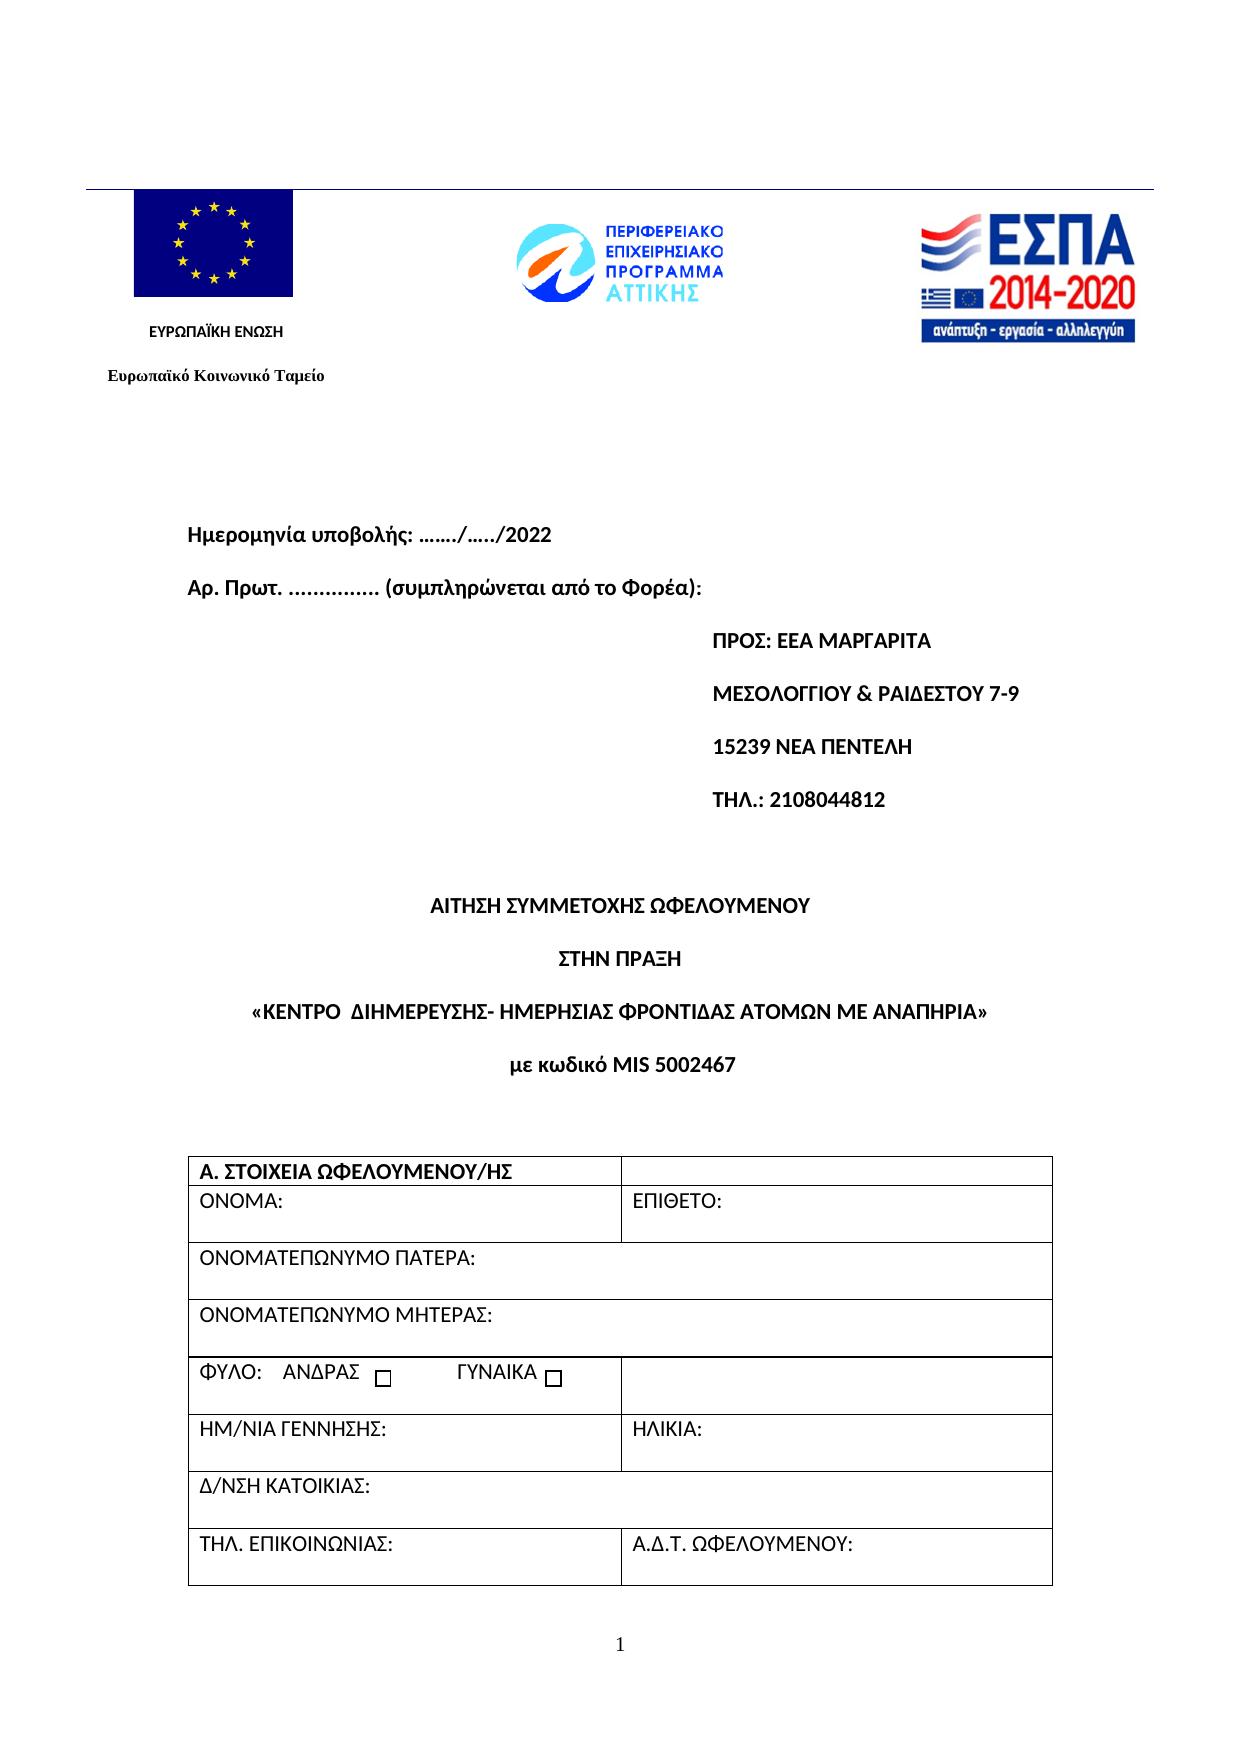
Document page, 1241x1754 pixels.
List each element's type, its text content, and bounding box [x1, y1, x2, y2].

text ΤΗΛ.: 2108044812 [712, 785, 1053, 813]
table_cell Α.Δ.Τ. ΩΦΕΛΟΥΜΕΝΟΥ: [622, 1529, 1052, 1585]
text ΜΕΣΟΛΟΓΓΙΟΥ & ΡΑΙΔΕΣΤΟΥ 7-9 [637, 679, 1053, 707]
table_cell ΤΗΛ. ΕΠΙΚΟΙΝΩΝΙΑΣ: [189, 1529, 621, 1585]
picture [133, 190, 293, 297]
table_header [912, 190, 1154, 384]
table_cell Δ/ΝΣΗ ΚΑΤΟΙΚΙΑΣ: [189, 1472, 1052, 1528]
table_cell ΟΝΟΜΑ: [189, 1186, 621, 1242]
text Αρ. Πρωτ. ............... (συμπληρώνεται από το Φορέα): [187, 573, 1053, 601]
table_cell ΟΝΟΜΑΤΕΠΩΝΥΜΟ ΜΗΤΕΡΑΣ: [189, 1300, 1052, 1356]
table_header [622, 1157, 1052, 1185]
text ΣΤΗΝ ΠΡΑΞΗ [187, 944, 1053, 972]
table_header ΕΥΡΩΠΑΪΚΗ ΕΝΩΣΗ Ευρωπαϊκό Κοινωνικό Ταμείο [86, 190, 346, 384]
table_cell ΕΠΙΘΕΤΟ: [622, 1186, 1052, 1242]
text 15239 ΝΕΑ ΠΕΝΤΕΛΗ [637, 732, 1053, 760]
table_header [346, 190, 912, 384]
text Ημερομηνία υποβολής: ……./…../2022 [187, 520, 1053, 548]
table_header Α. ΣΤΟΙΧΕΙΑ ΩΦΕΛΟΥΜΕΝΟΥ/ΗΣ [189, 1157, 621, 1185]
table_cell [622, 1358, 1052, 1413]
text ΠΡΟΣ: ΕΕΑ ΜΑΡΓΑΡΙΤΑ [637, 626, 1053, 654]
table_cell ΟΝΟΜΑΤΕΠΩΝΥΜΟ ΠΑΤΕΡΑ: [189, 1243, 1052, 1299]
text «ΚΕΝΤΡΟ ΔΙΗΜΕΡΕΥΣΗΣ- ΗΜΕΡΗΣΙΑΣ ΦΡΟΝΤΙΔΑΣ ΑΤΟΜΩΝ ΜΕ ΑΝΑΠΗΡΙΑ» [187, 997, 1053, 1025]
picture [915, 210, 1141, 346]
table_cell ΗΛΙΚΙΑ: [622, 1415, 1052, 1471]
table_cell ΦΥΛΟ: ΑΝΔΡΑΣ ΓΥΝΑΙΚΑ [189, 1358, 621, 1413]
table_cell ΗΜ/ΝΙΑ ΓΕΝΝΗΣΗΣ: [189, 1415, 621, 1471]
text με κωδικό ΜΙS 5002467 [187, 1050, 1053, 1078]
text ΑΙΤΗΣΗ ΣΥΜΜΕΤΟΧΗΣ ΩΦΕΛΟΥΜΕΝΟΥ [187, 891, 1053, 919]
